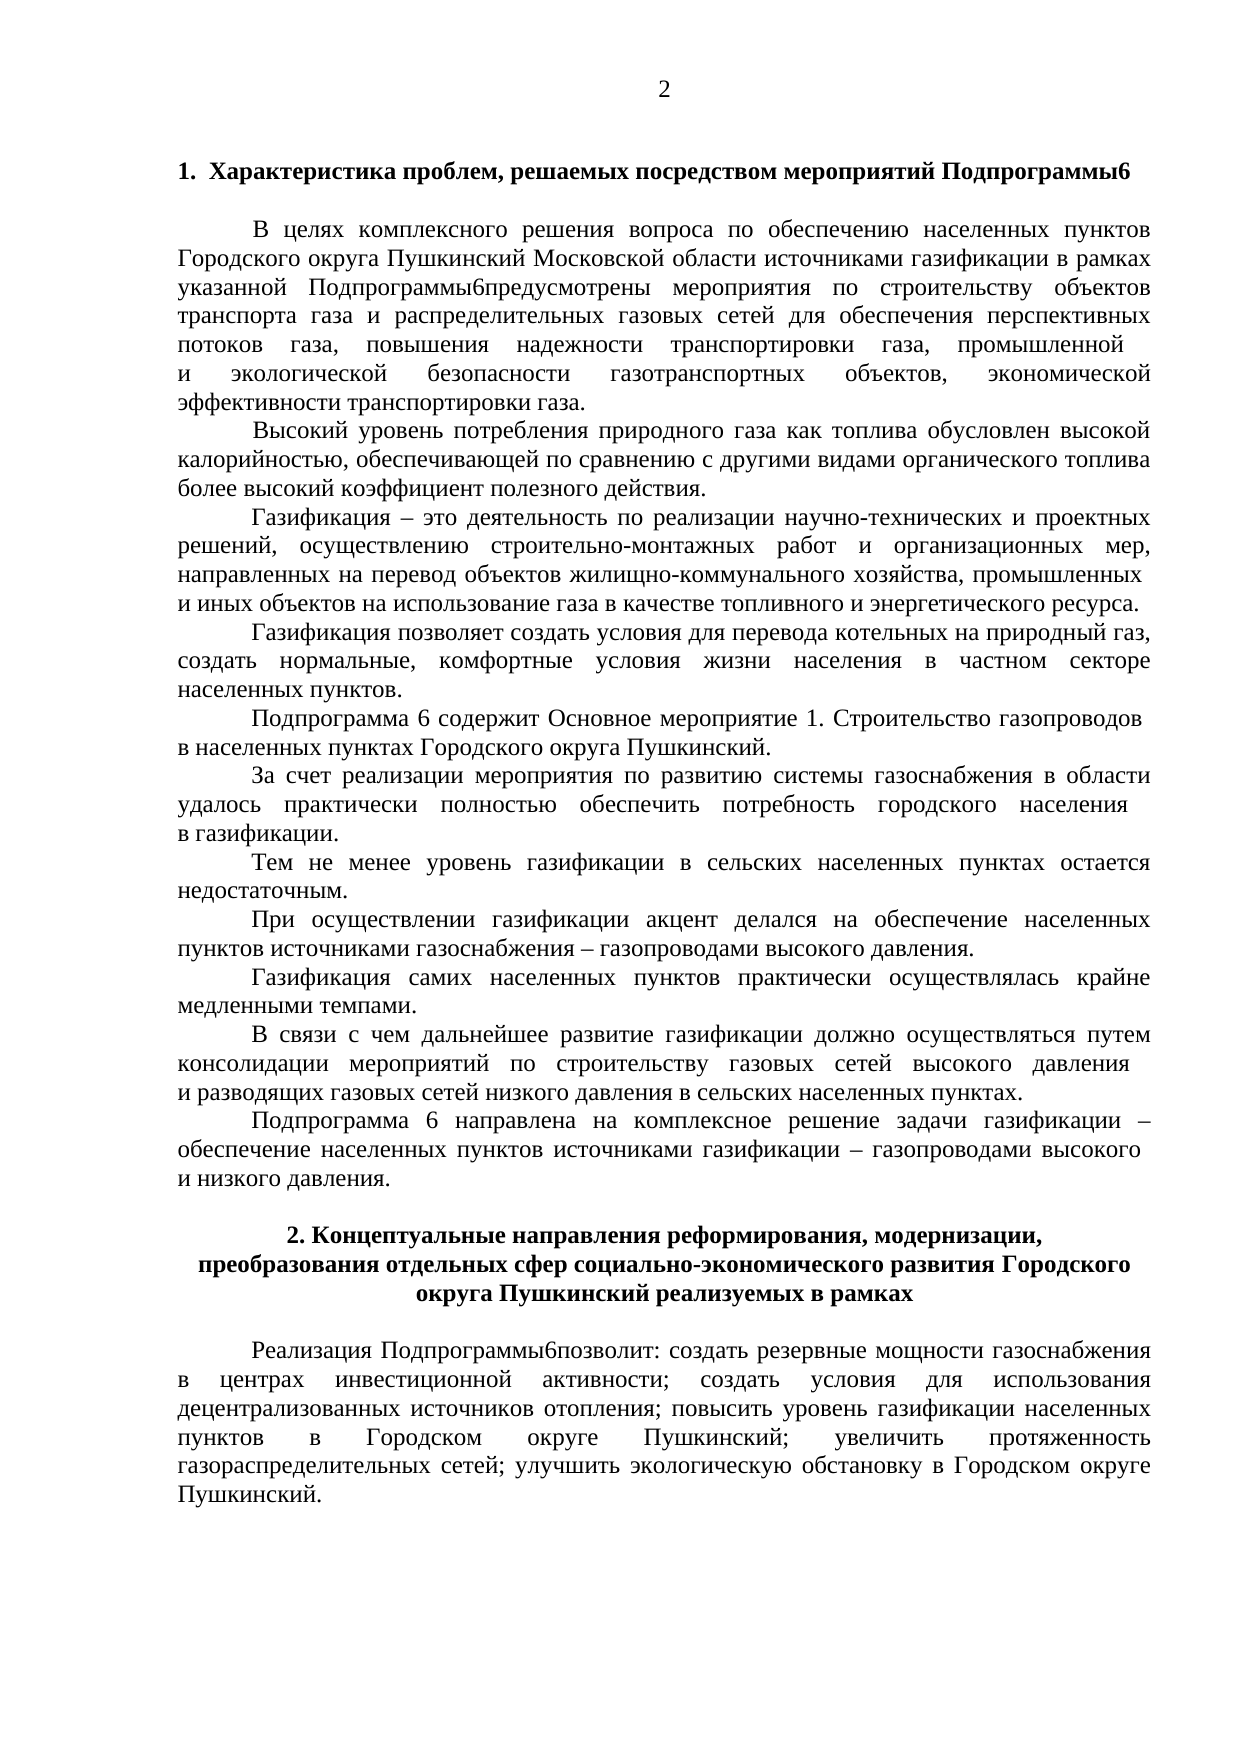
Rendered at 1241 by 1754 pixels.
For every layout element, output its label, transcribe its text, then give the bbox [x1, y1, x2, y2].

text Газификация позволяет создать условия для перевода котельных на природный газ, создать нормальные, комфортные условия жизни населения в частном секторе населенных пунктов. [177, 617, 1152, 703]
text Подпрограмма 6 содержит Основное мероприятие 1. Строительство газопроводов в населенных пунктах Городского округа Пушкинский. [177, 703, 1152, 761]
text В целях комплексного решения вопроса по обеспечению населенных пунктов Городского округа Пушкинский Московской области источниками газификации в рамках указанной Подпрограммы6предусмотрены мероприятия по строительству объектов транспорта газа и распределительных газовых сетей для обеспечения перспективных потоков газа, повышения надежности транспортировки газа, промышленной и экологической безопасности газотранспортных объектов, экономической эффективности транспортировки газа. [177, 214, 1152, 416]
text Тем не менее уровень газификации в сельских населенных пунктах остается недостаточным. [177, 847, 1152, 904]
text Подпрограмма 6 направлена на комплексное решение задачи газификации – обеспечение населенных пунктов источниками газификации – газопроводами высокого и низкого давления. [177, 1106, 1152, 1192]
text Реализация Подпрограммы6позволит: создать резервные мощности газоснабжения в центрах инвестиционной активности; создать условия для использования децентрализованных источников отопления; повысить уровень газификации населенных пунктов в Городском округе Пушкинский; увеличить протяженность газораспределительных сетей; улучшить экологическую обстановку в Городском округе Пушкинский. [177, 1336, 1152, 1508]
text Высокий уровень потребления природного газа как топлива обусловлен высокой калорийностью, обеспечивающей по сравнению с другими видами органического топлива более высокий коэффициент полезного действия. [177, 416, 1152, 502]
text Газификация – это деятельность по реализации научно-технических и проектных решений, осуществлению строительно-монтажных работ и организационных мер, направленных на перевод объектов жилищно-коммунального хозяйства, промышленных и иных объектов на использование газа в качестве топливного и энергетического ресурса. [177, 502, 1152, 617]
text В связи с чем дальнейшее развитие газификации должно осуществляться путем консолидации мероприятий по строительству газовых сетей высокого давления и разводящих газовых сетей низкого давления в сельских населенных пунктах. [177, 1019, 1152, 1106]
text За счет реализации мероприятия по развитию системы газоснабжения в области удалось практически полностью обеспечить потребность городского населения в газификации. [177, 761, 1152, 847]
text преобразования отдельных сфер социально-экономического развития Городского округа Пушкинский реализуемых в рамках [177, 1249, 1152, 1307]
text При осуществлении газификации акцент делался на обеспечение населенных пунктов источниками газоснабжения – газопроводами высокого давления. [177, 904, 1152, 962]
text Газификация самих населенных пунктов практически осуществлялась крайне медленными темпами. [177, 962, 1152, 1019]
text 2. Концептуальные направления реформирования, модернизации, [177, 1221, 1152, 1249]
list 1. Характеристика проблем, решаемых посредством мероприятий Подпрограммы6 [177, 156, 1152, 185]
